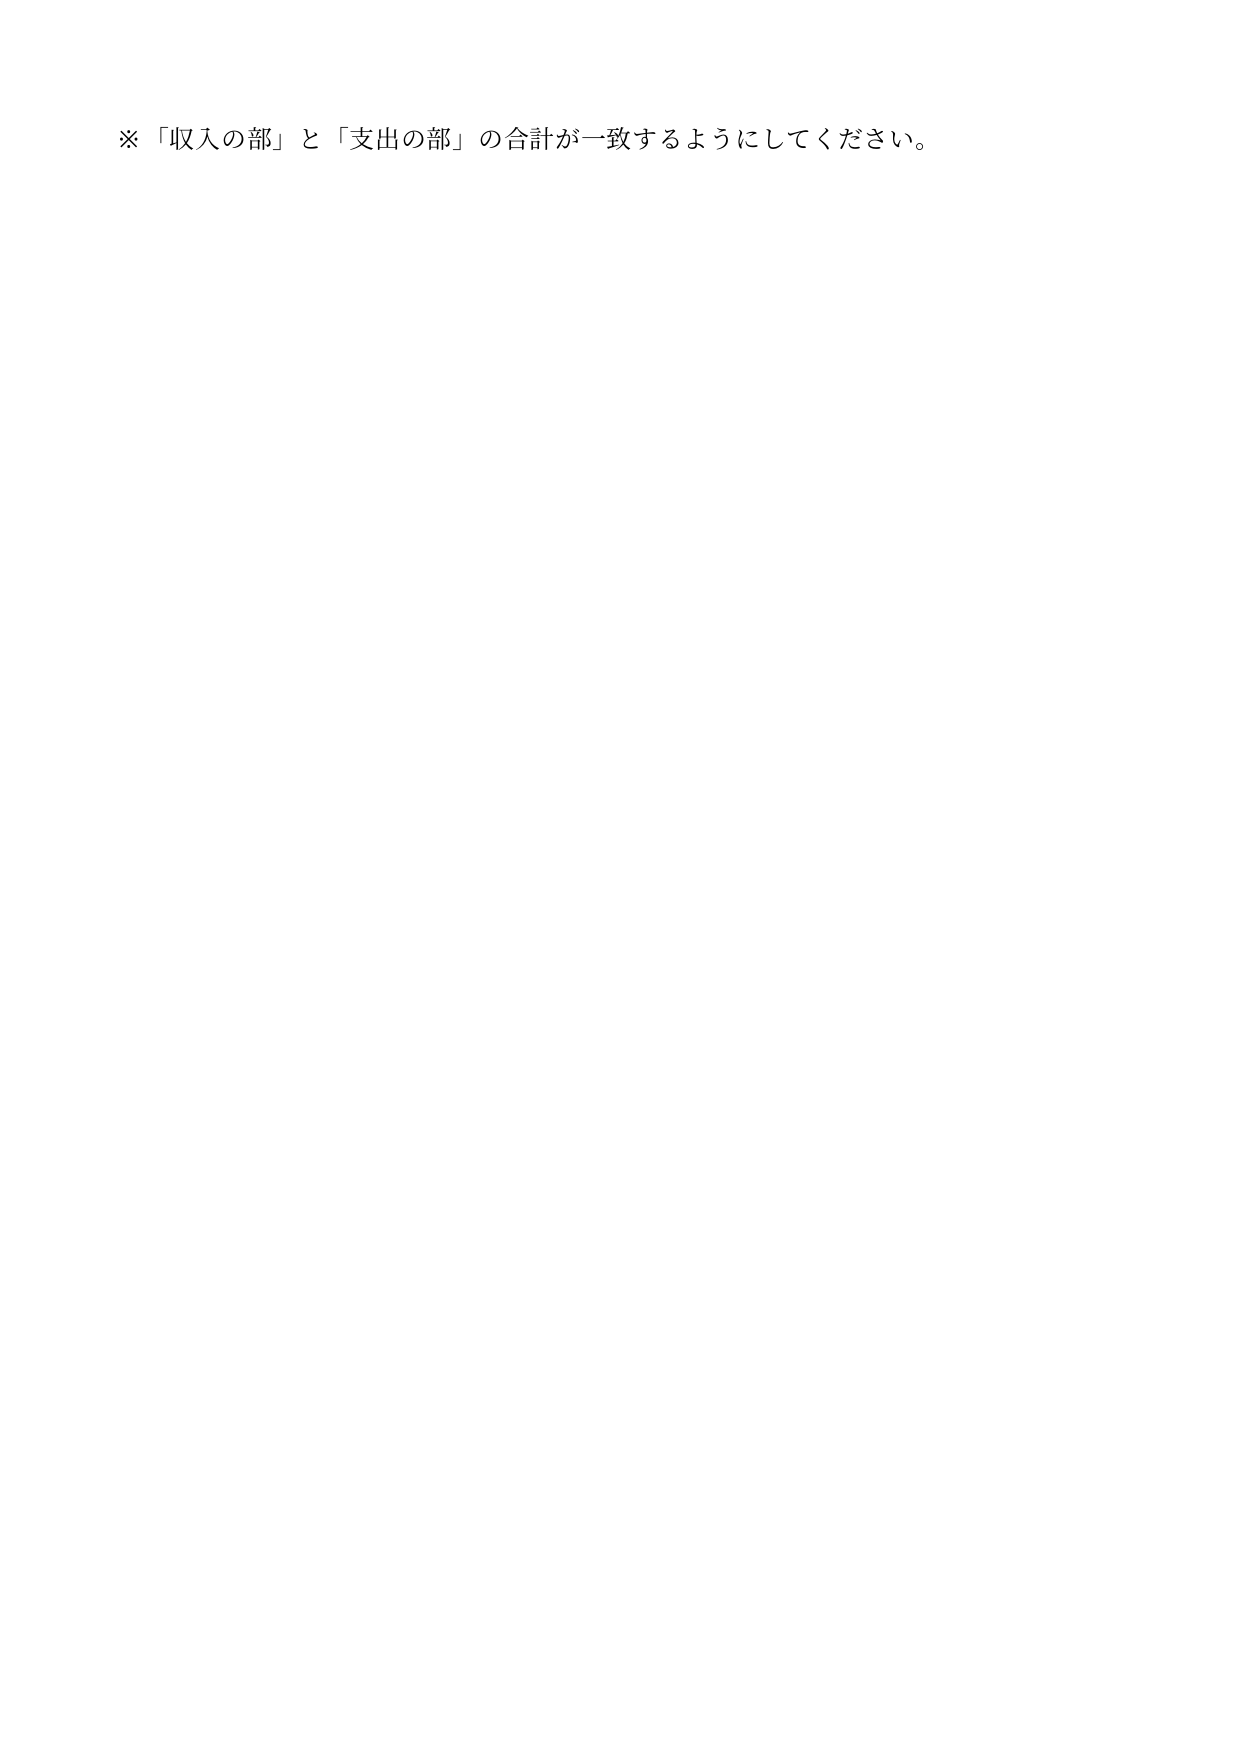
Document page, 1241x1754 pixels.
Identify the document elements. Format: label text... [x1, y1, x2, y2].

text ※「収入の部」と「支出の部」の合計が一致するようにしてください。 [118, 119, 1122, 157]
